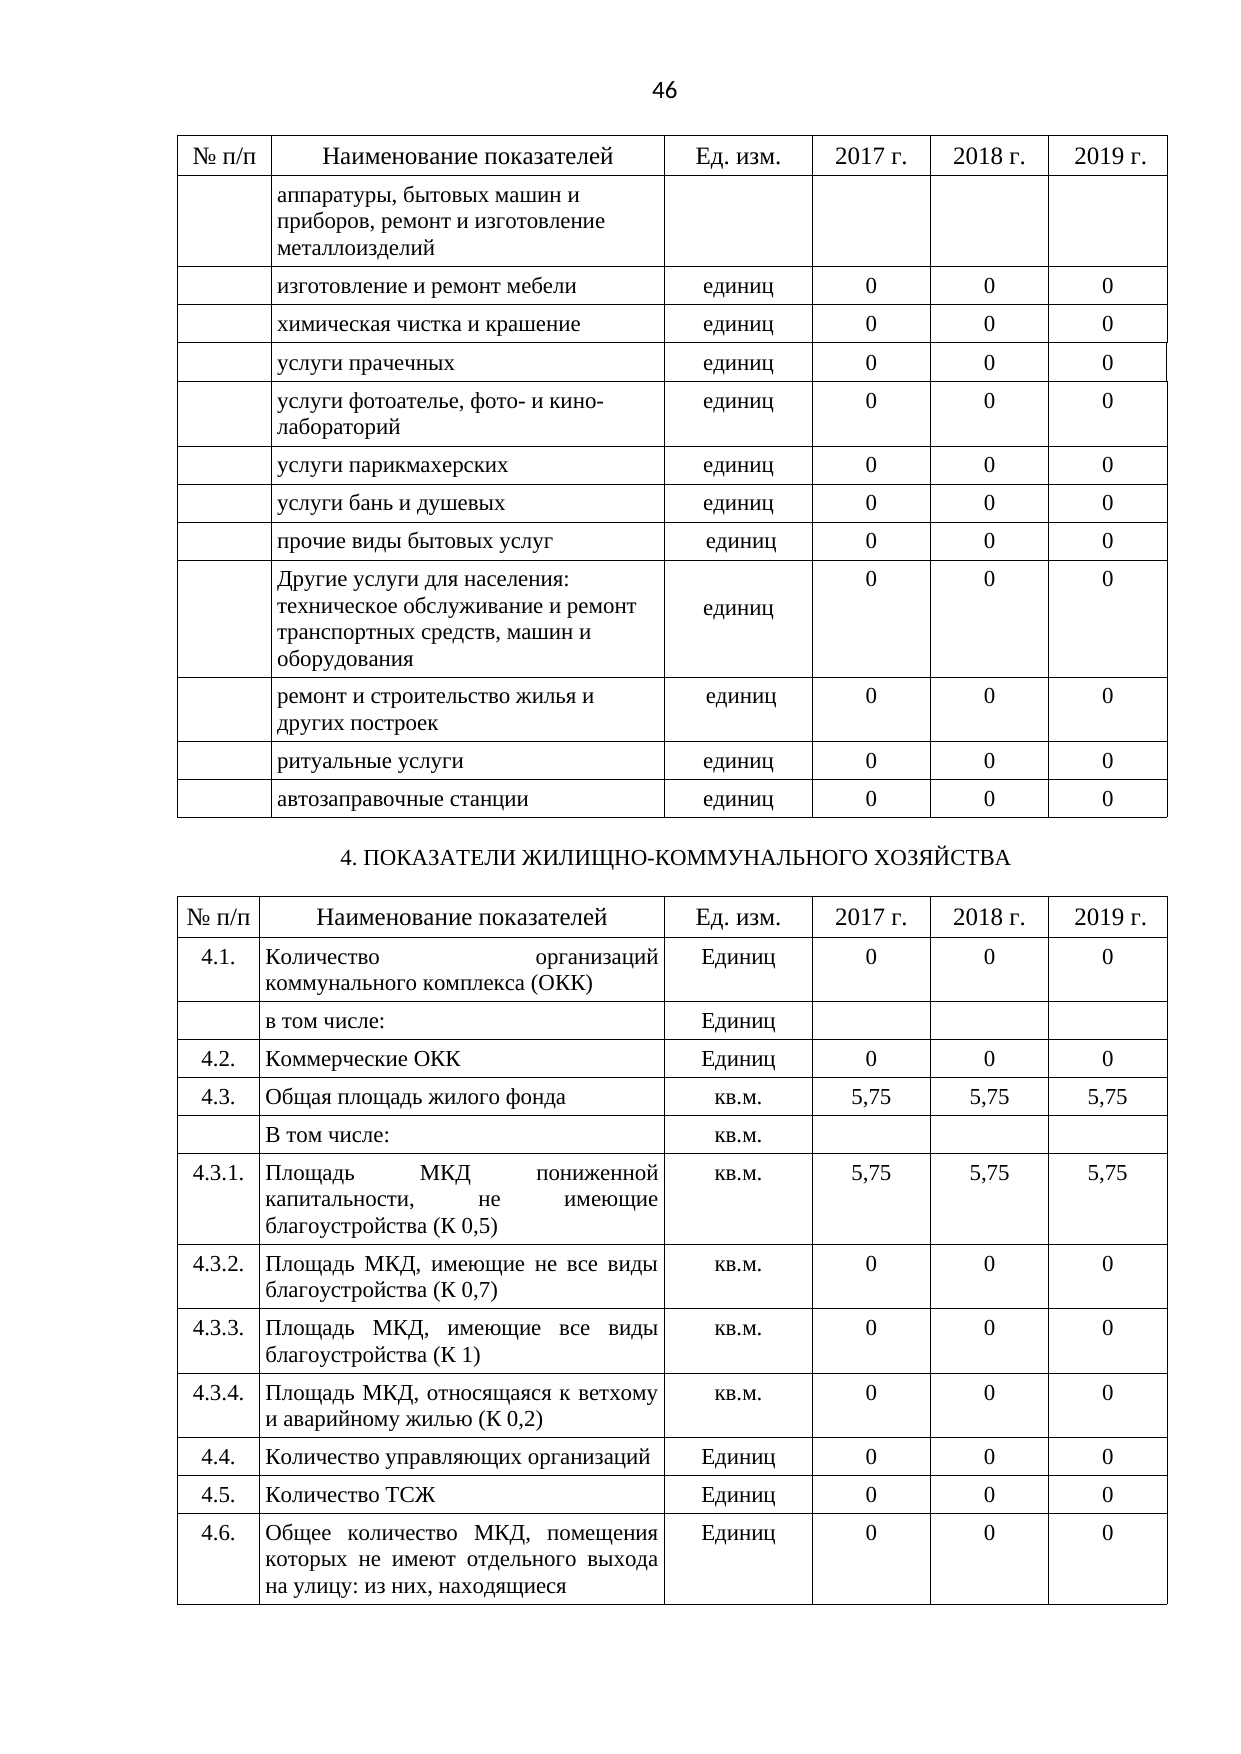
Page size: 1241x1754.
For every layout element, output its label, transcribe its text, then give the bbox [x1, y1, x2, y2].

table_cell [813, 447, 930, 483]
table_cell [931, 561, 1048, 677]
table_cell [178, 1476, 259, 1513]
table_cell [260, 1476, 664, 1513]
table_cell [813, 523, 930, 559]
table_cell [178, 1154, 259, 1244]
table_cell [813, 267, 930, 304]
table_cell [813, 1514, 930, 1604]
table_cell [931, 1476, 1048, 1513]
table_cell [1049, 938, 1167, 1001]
table_header Наименование показателей [272, 136, 664, 175]
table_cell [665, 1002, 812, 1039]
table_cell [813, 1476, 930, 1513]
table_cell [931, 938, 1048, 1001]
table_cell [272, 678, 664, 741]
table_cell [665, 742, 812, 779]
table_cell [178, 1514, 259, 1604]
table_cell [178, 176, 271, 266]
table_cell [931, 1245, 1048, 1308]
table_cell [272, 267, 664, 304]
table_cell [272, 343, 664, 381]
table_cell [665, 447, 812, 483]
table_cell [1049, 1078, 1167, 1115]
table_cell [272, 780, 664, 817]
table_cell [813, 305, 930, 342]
table_header Ед. изм. [665, 136, 812, 175]
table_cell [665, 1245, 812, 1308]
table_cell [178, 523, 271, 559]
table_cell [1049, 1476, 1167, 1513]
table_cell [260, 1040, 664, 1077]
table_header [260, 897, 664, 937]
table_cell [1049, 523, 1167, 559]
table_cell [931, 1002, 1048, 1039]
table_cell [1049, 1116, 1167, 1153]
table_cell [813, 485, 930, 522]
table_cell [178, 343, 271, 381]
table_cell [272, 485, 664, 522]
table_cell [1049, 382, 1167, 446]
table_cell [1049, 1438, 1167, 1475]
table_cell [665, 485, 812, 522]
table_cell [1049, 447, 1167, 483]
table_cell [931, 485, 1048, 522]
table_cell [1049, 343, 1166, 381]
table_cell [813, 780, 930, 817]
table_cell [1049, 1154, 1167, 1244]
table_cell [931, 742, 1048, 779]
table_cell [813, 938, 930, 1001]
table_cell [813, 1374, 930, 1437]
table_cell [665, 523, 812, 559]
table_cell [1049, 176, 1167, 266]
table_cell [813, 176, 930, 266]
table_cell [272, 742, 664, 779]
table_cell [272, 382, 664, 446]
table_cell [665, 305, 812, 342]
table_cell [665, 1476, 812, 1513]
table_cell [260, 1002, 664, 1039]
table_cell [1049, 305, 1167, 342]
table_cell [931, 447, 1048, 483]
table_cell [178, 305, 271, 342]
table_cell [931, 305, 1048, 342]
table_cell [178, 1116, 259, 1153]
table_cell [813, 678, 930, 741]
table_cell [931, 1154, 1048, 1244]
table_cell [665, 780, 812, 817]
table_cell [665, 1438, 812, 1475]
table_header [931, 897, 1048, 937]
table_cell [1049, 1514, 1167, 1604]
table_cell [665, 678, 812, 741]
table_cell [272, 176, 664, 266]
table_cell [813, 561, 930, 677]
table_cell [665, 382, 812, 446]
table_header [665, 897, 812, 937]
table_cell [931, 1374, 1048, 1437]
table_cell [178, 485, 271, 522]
text 4. ПОКАЗАТЕЛИ ЖИЛИЩНО-КОММУНАЛЬНОГО ХОЗЯЙСТВА [177, 844, 1152, 870]
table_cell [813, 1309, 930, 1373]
table_header 2019 г. [1049, 136, 1167, 175]
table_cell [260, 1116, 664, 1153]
table_header 2018 г. [931, 136, 1048, 175]
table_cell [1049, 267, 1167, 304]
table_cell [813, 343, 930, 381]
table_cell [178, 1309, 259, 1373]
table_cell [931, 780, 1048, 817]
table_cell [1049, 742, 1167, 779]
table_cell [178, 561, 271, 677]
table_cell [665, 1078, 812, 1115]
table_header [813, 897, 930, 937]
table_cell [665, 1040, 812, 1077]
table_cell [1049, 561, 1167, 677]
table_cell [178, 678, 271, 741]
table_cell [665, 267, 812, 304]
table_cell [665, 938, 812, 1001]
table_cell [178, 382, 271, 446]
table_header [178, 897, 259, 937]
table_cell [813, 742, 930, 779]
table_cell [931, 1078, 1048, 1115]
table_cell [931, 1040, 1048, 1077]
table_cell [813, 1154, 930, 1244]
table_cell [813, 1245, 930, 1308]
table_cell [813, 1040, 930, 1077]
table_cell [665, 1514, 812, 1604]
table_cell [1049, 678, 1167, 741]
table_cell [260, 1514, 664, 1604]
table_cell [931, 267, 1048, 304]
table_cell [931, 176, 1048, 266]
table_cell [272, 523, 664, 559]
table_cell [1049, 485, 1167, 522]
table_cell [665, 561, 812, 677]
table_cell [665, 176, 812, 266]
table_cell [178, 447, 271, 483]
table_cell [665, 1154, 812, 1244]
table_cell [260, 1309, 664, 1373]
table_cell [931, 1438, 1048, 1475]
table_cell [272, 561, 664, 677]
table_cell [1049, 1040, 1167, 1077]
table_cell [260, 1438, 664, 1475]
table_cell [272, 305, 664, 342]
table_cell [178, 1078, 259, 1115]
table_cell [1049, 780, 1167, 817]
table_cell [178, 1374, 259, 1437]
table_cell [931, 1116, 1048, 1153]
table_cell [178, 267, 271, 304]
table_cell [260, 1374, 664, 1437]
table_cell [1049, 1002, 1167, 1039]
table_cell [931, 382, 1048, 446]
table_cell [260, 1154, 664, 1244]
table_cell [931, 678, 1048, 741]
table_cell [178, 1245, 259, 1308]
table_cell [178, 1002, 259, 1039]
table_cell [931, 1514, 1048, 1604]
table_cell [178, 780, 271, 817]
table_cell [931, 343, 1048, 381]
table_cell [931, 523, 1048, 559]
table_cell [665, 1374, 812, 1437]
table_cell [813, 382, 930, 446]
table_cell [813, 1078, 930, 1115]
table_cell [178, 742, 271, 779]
table_header 2017 г. [813, 136, 930, 175]
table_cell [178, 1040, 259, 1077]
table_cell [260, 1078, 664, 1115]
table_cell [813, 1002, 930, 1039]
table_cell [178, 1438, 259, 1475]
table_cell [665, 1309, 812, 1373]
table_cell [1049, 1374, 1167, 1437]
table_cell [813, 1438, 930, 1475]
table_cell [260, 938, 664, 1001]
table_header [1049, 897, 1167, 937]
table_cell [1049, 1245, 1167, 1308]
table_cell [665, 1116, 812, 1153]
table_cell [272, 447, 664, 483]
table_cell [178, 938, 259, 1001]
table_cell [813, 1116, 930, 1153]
table_header № п/п [178, 136, 271, 175]
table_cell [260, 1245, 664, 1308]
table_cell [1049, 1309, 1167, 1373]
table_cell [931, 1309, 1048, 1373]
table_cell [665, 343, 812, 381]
